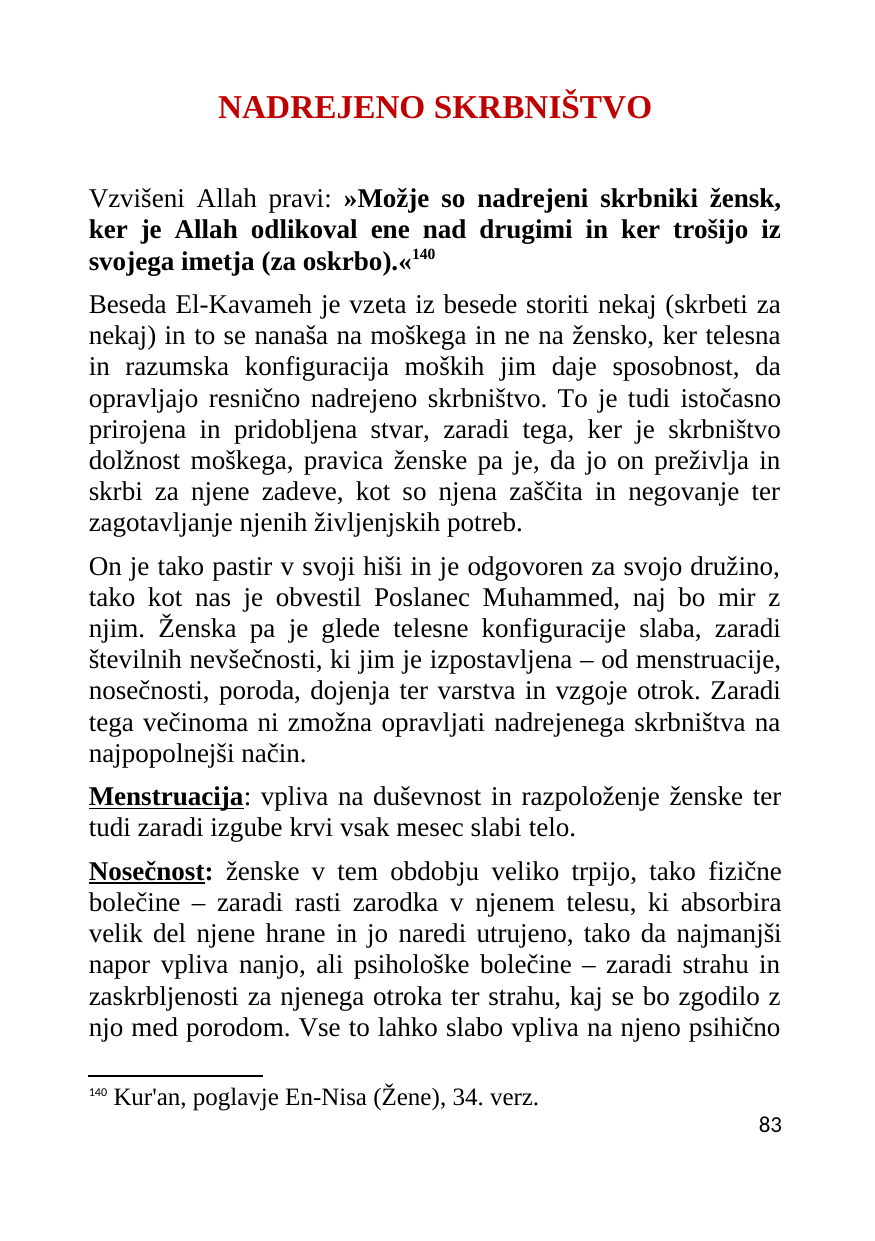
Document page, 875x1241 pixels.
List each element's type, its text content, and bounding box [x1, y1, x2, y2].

text Beseda El-Kavameh je vzeta iz besede storiti nekaj (skrbeti za nekaj) in to se nanaša na moškega in ne na žensko, ker telesna in razumska konfiguracija moških jim daje sposobnost, da opravljajo resnično nadrejeno skrbništvo. To je tudi istočasno prirojena in pridobljena stvar, zaradi tega, ker je skrbništvo dolžnost moškega, pravica ženske pa je, da jo on preživlja in skrbi za njene zadeve, kot so njena zaščita in negovanje ter zagotavljanje njenih življenjskih potreb. [88, 288, 782, 537]
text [88, 855, 782, 1042]
text Menstruacija: vpliva na duševnost in razpoloženje ženske ter tudi zaradi izgube krvi vsak mesec slabi telo. [88, 780, 782, 843]
text On je tako pastir v svoji hiši in je odgovoren za svojo družino, tako kot nas je obvestil Poslanec Muhammed, naj bo mir z njim. Ženska pa je glede telesne konfiguracije slaba, zaradi številnih nevšečnosti, ki jim je izpostavljena ‒ od menstruacije, nosečnosti, poroda, dojenja ter varstva in vzgoje otrok. Zaradi tega večinoma ni zmožna opravljati nadrejenega skrbništva na najpopolnejši način. [88, 550, 782, 768]
text NADREJENO SKRBNIŠTVO [88, 88, 782, 126]
text Vzvišeni Allah pravi: »Možje so nadrejeni skrbniki žensk, ker je Allah odlikoval ene nad drugimi in ker trošijo iz svojega imetja (za oskrbo).« [88, 182, 782, 276]
